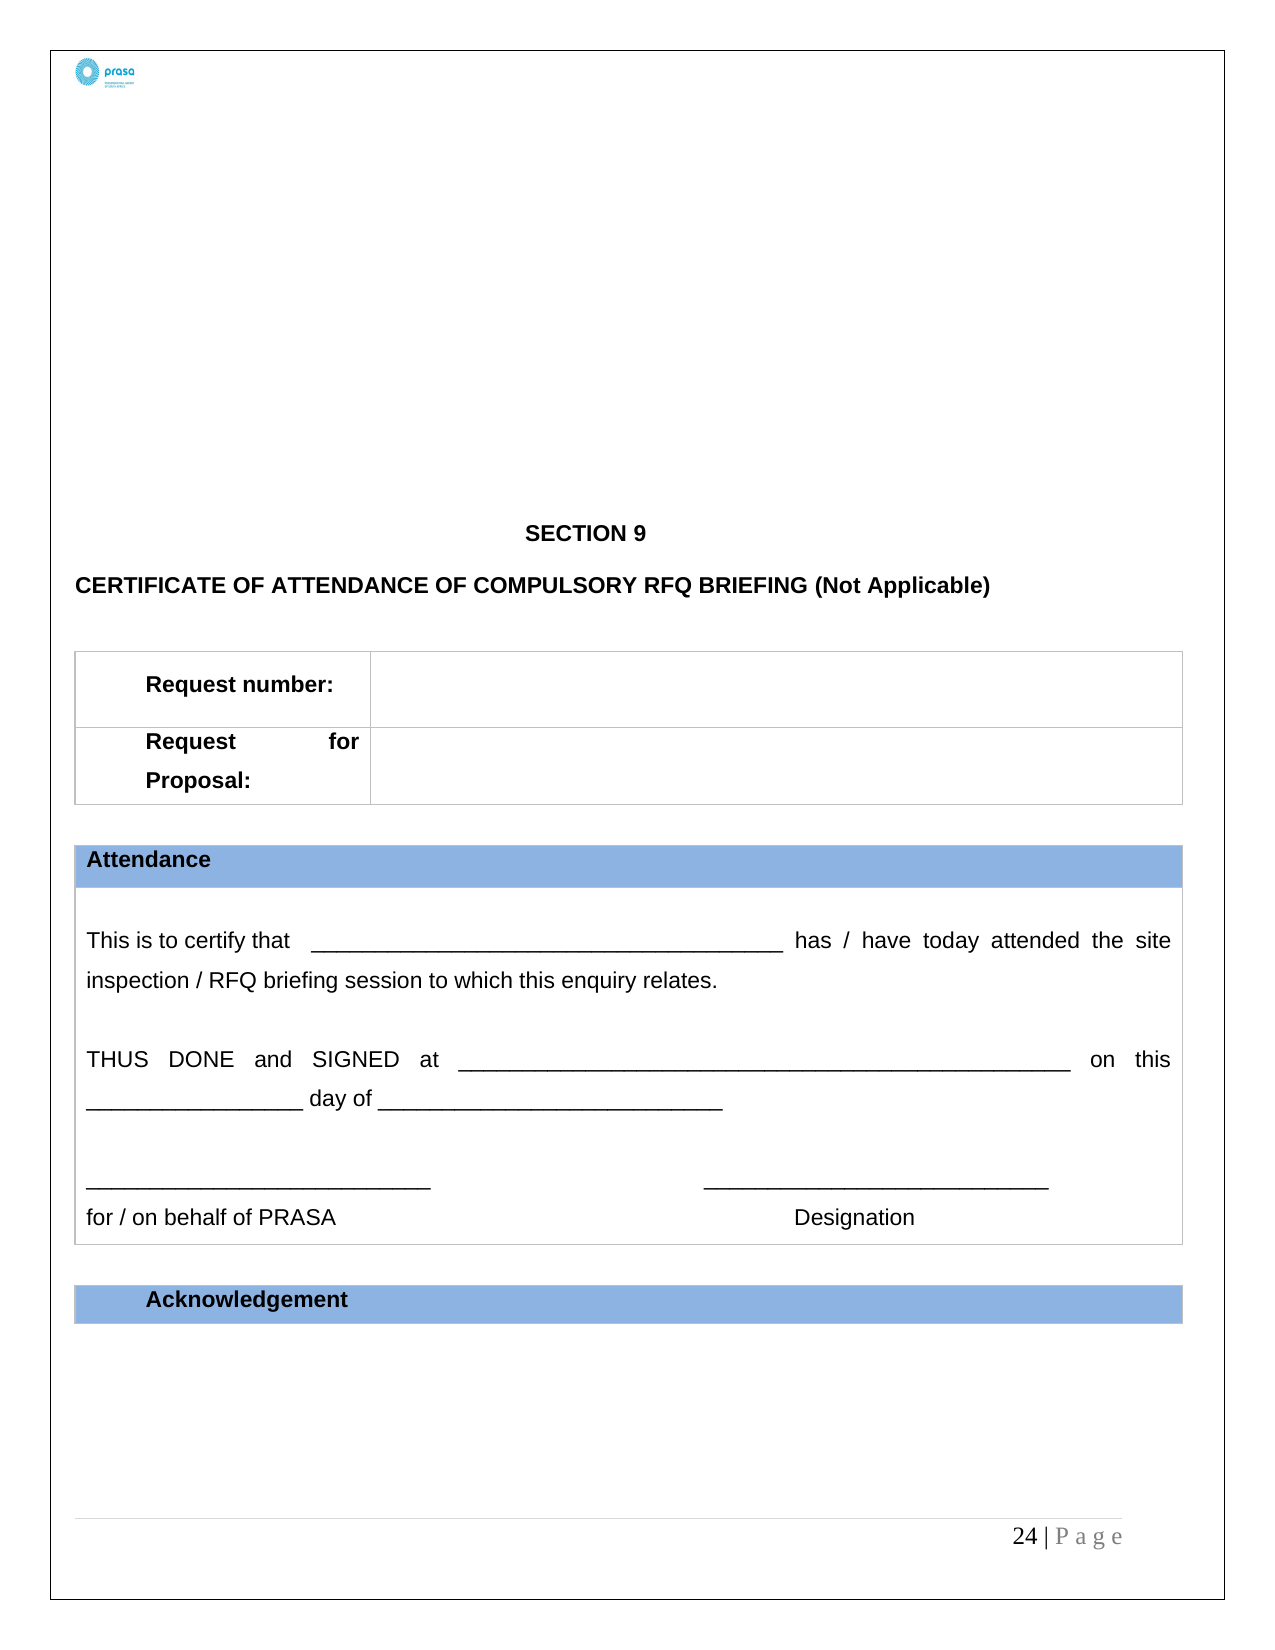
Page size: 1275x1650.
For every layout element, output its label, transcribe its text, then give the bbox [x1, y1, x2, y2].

table_cell This is to certify that _____________________________________ has / have today attended the site inspection / RFQ briefing session to which this enquiry relates. THUS DONE and SIGNED at ________________________________________________ on this _________________ day of ___________________________ ___________________________ ___________________________ for / on behalf of PRASA Designation [76, 888, 1182, 1244]
table_cell [371, 728, 1182, 804]
table_header Acknowledgement [76, 1286, 1182, 1323]
picture [75, 56, 135, 88]
subtitle CERTIFICATE OF ATTENDANCE OF COMPULSORY RFQ BRIEFING (Not Applicable) [75, 572, 1122, 598]
table_header Request number: [76, 652, 370, 727]
subtitle SECTION 9 [51, 520, 1122, 546]
table_header Attendance [76, 846, 1182, 887]
table_header [371, 652, 1182, 727]
table_cell Request for Proposal: [76, 728, 370, 804]
